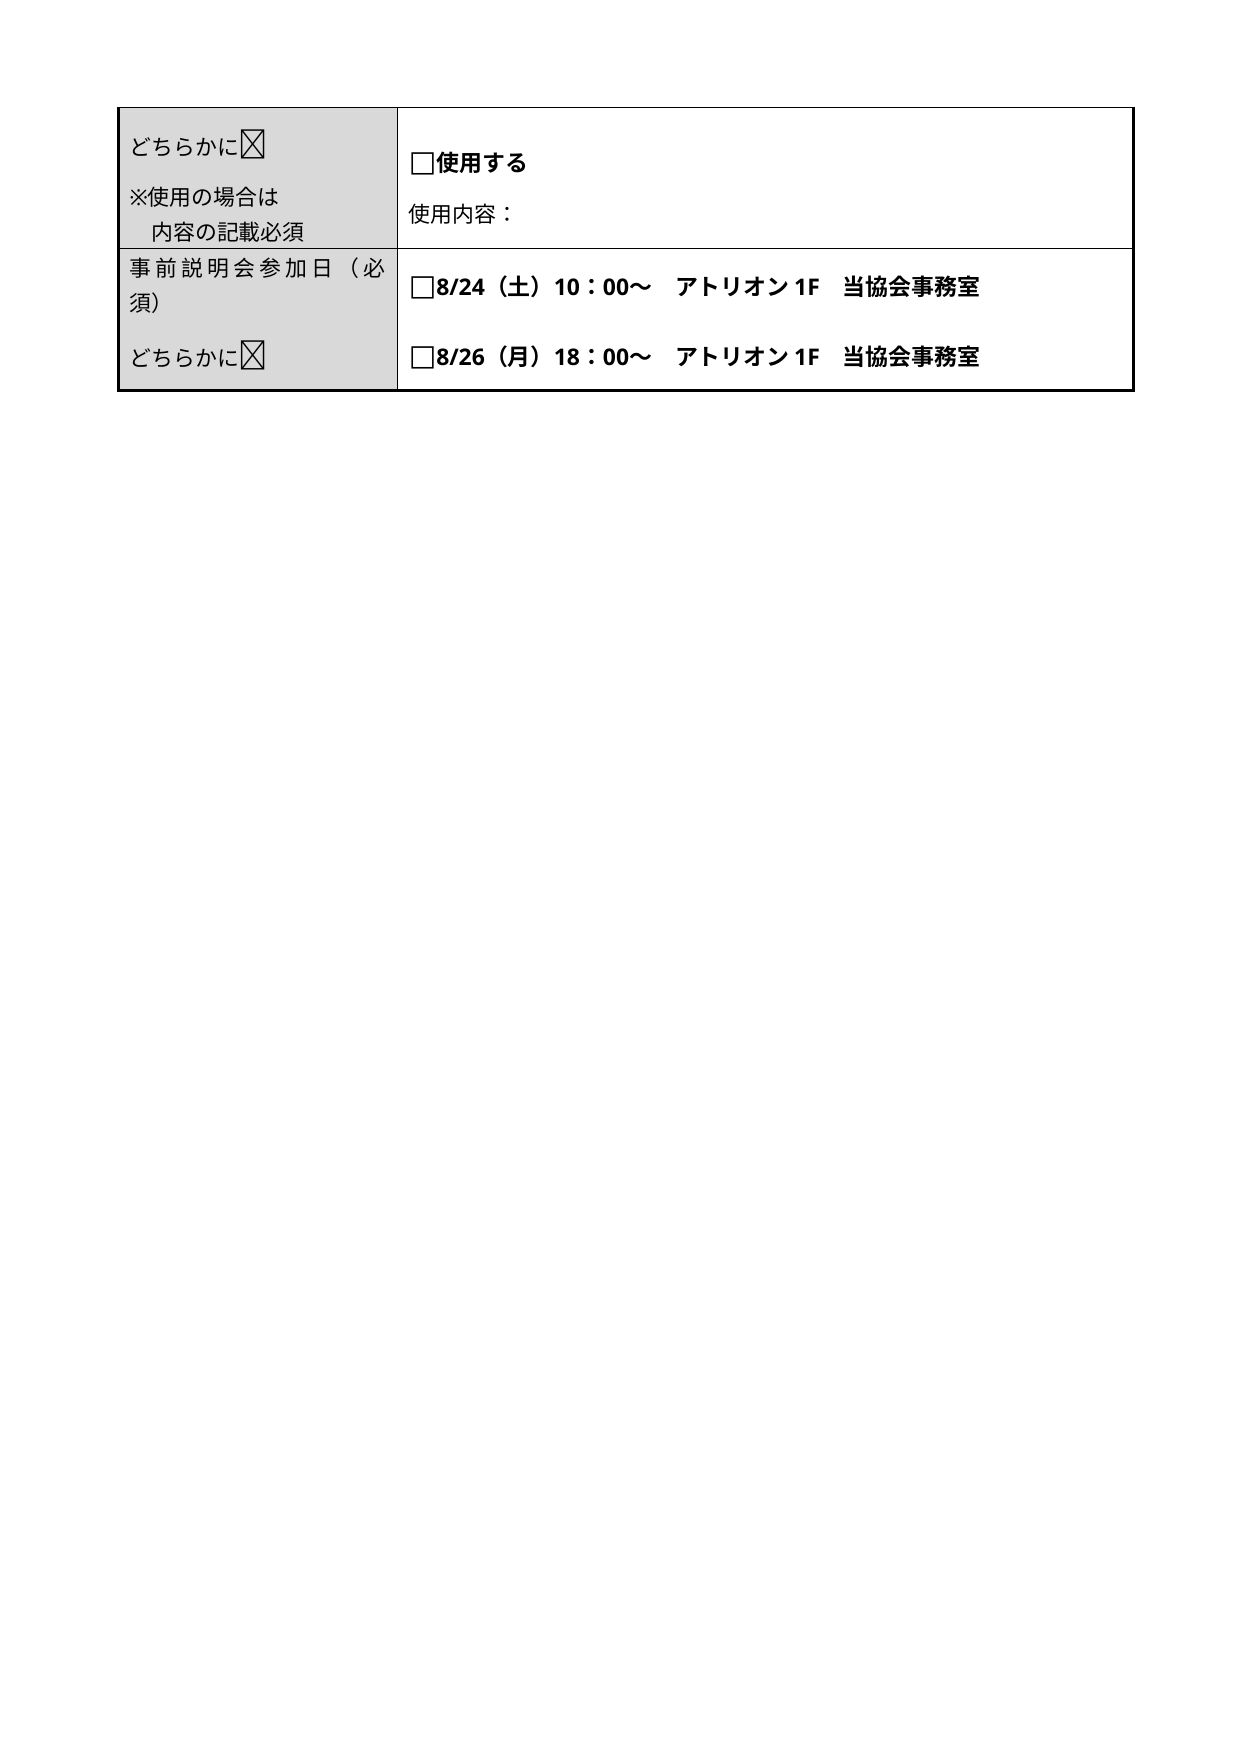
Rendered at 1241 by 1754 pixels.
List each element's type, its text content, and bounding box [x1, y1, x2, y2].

table_cell □8/24（土）10：00～ アトリオン1F 当協会事務室 □8/26（月）18：00～ アトリオン1F 当協会事務室 [398, 249, 1132, 389]
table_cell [120, 108, 397, 248]
table_cell □使用する 使用内容： [398, 108, 1132, 248]
table_cell 事前説明会参加日（必須） どちらかに [120, 249, 397, 389]
